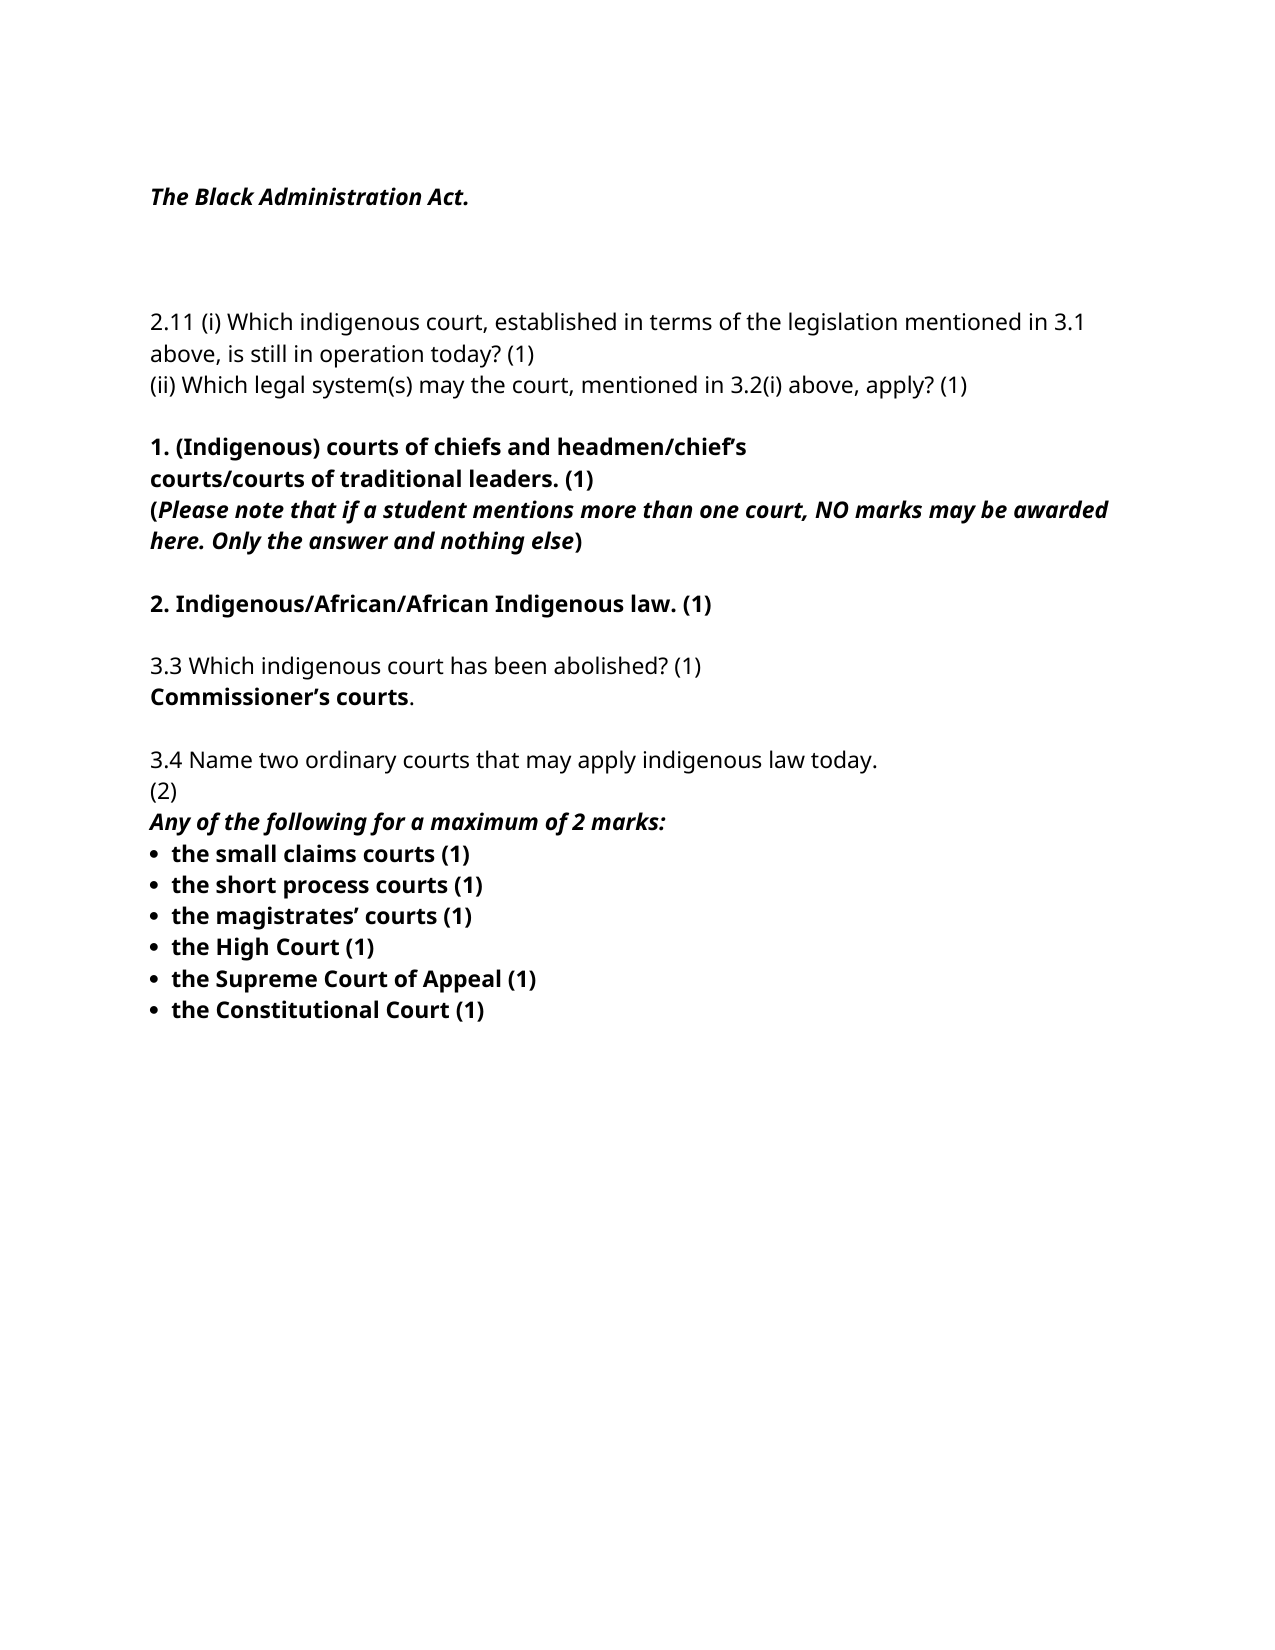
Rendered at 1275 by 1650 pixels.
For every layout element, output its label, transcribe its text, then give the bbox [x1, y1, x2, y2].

text courts/courts of traditional leaders. (1) [150, 462, 1125, 494]
text Any of the following for a maximum of 2 marks: [150, 806, 1125, 837]
text 2. Indigenous/African/African Indigenous law. (1) [150, 587, 1125, 619]
text the short process courts (1) [150, 869, 1125, 900]
text (Please note that if a student mentions more than one court, NO marks may be awarded here. Only the answer and nothing else) [150, 494, 1125, 556]
text Commissioner’s courts. [150, 681, 1125, 712]
text 3.4 Name two ordinary courts that may apply indigenous law today. [150, 744, 1125, 775]
text (2) [150, 775, 1125, 806]
text the magistrates’ courts (1) [150, 900, 1125, 931]
text The Black Administration Act. [150, 181, 1125, 212]
text 2.11 (i) Which indigenous court, established in terms of the legislation mentioned in 3.1 above, is still in operation today? (1) [150, 306, 1125, 369]
text the Supreme Court of Appeal (1) [150, 962, 1125, 994]
text the Constitutional Court (1) [150, 994, 1125, 1025]
text the small claims courts (1) [150, 837, 1125, 869]
text 1. (Indigenous) courts of chiefs and headmen/chief’s [150, 431, 1125, 462]
text (ii) Which legal system(s) may the court, mentioned in 3.2(i) above, apply? (1) [150, 369, 1125, 400]
text 3.3 Which indigenous court has been abolished? (1) [150, 650, 1125, 681]
text the High Court (1) [150, 931, 1125, 962]
